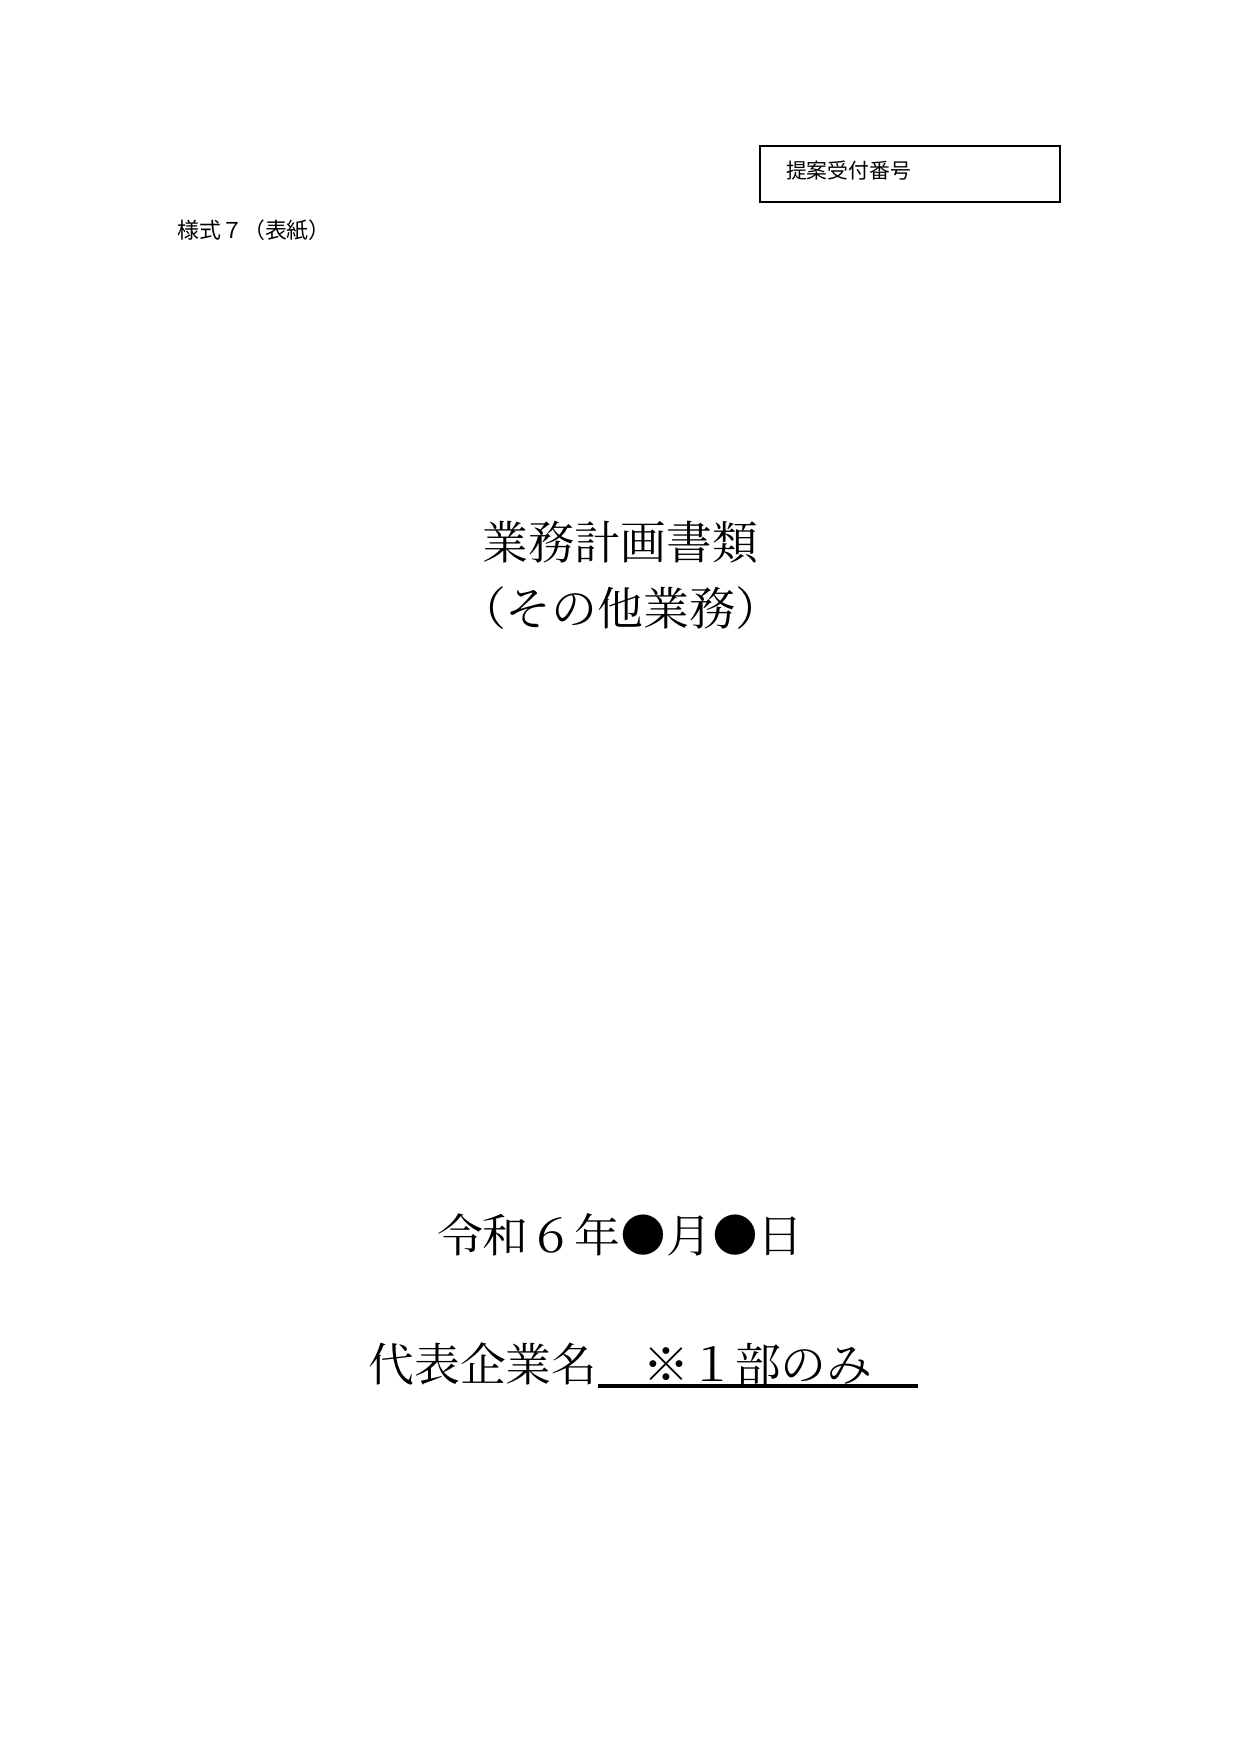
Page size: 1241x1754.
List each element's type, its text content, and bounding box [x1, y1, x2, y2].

text 業務計画書類 [177, 507, 1063, 573]
text 令和６年●月●日 [177, 1200, 1063, 1266]
text 代表企業名 ※１部のみ [177, 1328, 1063, 1394]
text （その他業務） [177, 573, 1063, 638]
